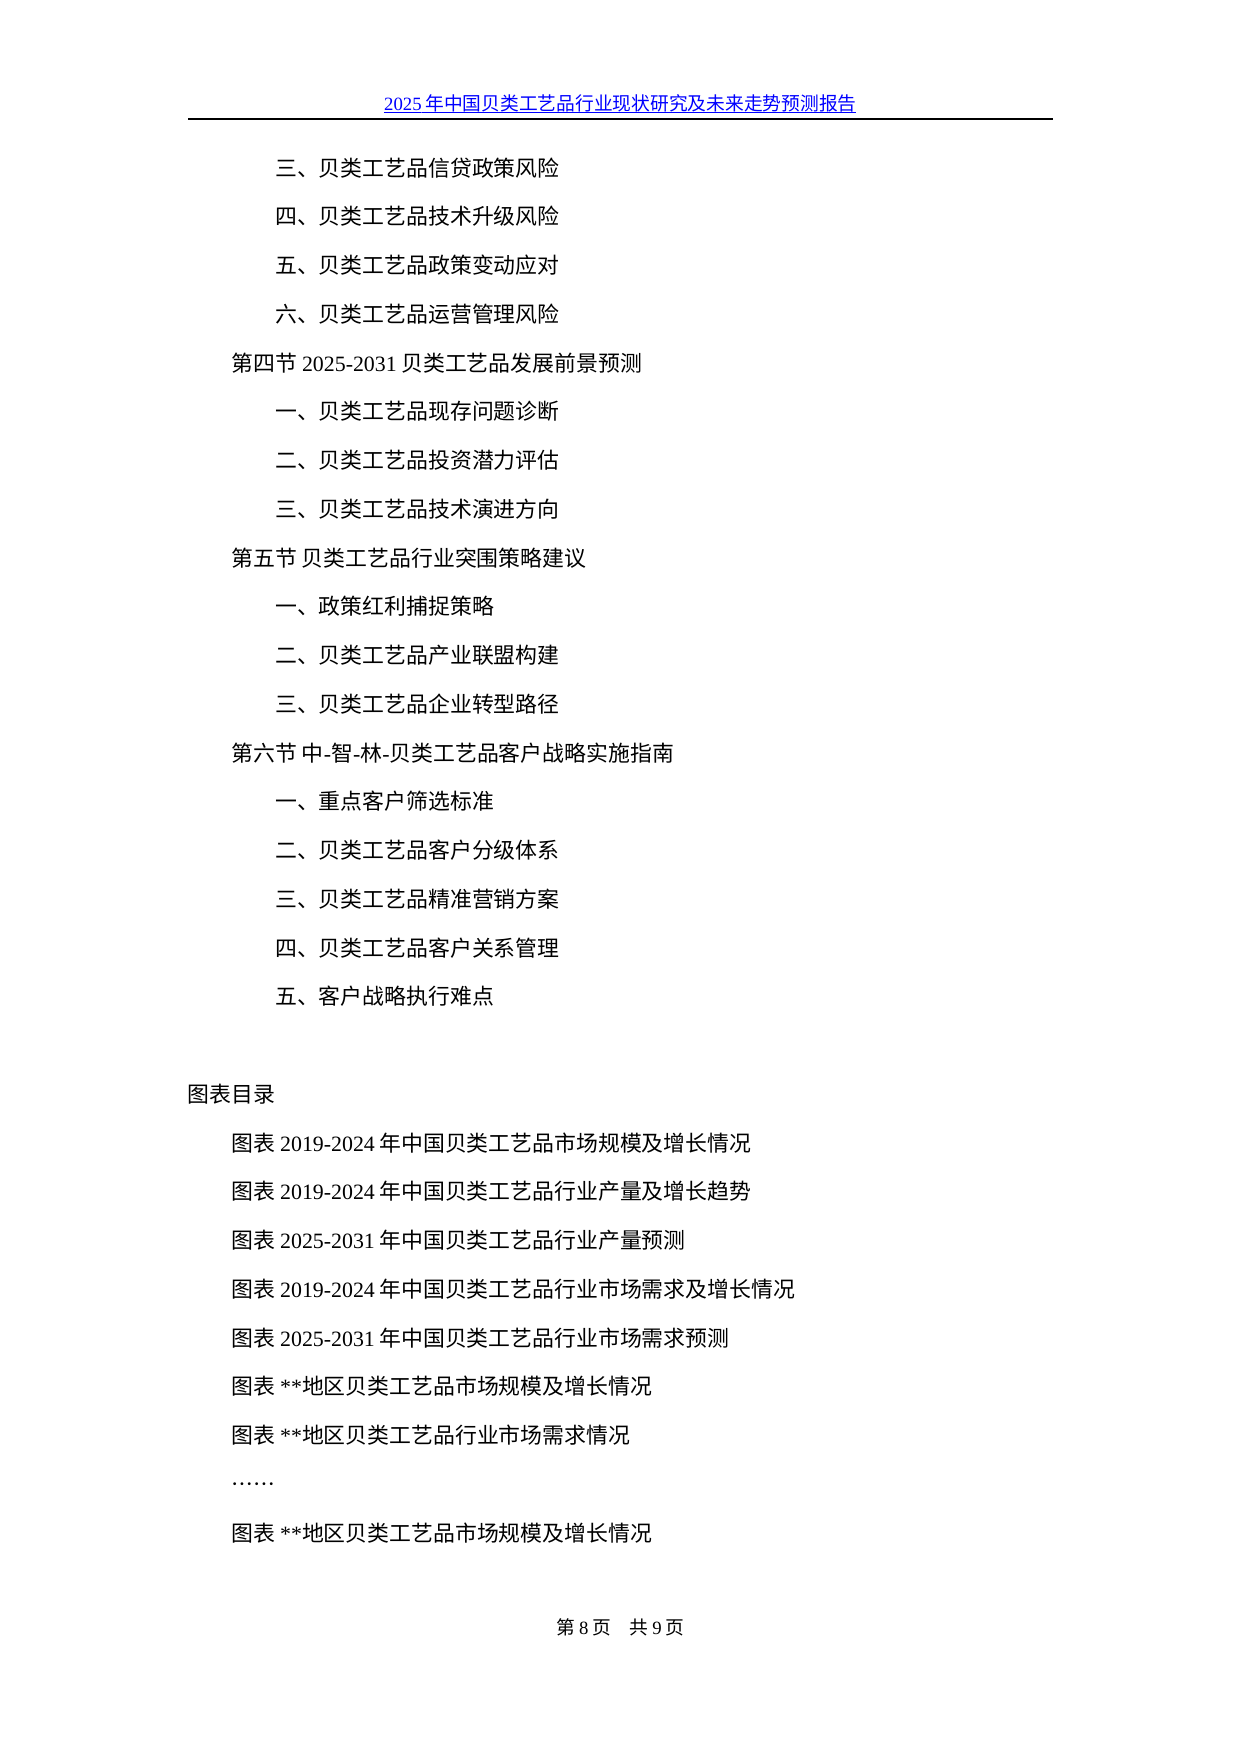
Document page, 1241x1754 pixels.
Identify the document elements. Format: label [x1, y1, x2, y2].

text [187, 150, 1053, 1548]
